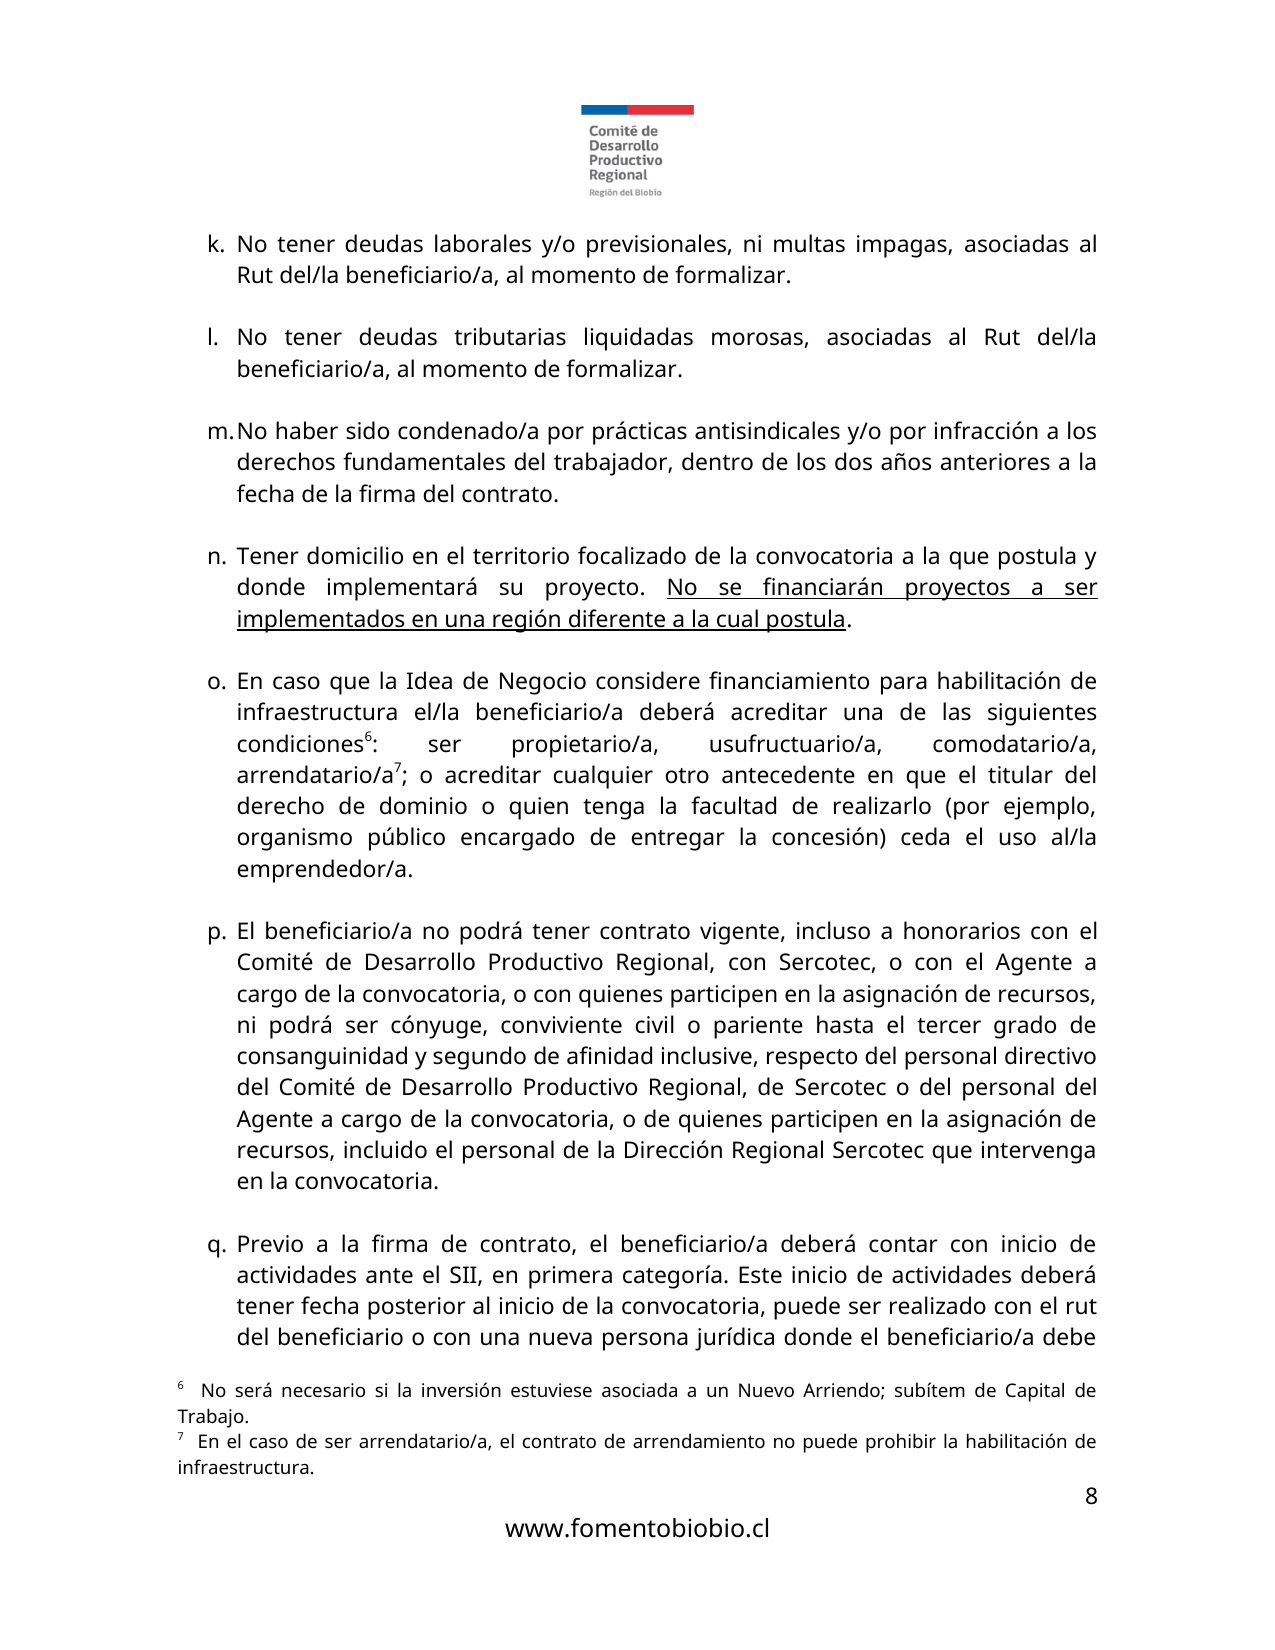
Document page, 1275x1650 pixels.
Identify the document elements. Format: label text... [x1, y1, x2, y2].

list No tener deudas tributarias liquidadas morosas, asociadas al Rut del/la beneficiario/a, al momento de formalizar. [207, 321, 1098, 384]
list No haber sido condenado/a por prácticas antisindicales y/o por infracción a los derechos fundamentales del trabajador, dentro de los dos años anteriores a la fecha de la firma del contrato. [207, 415, 1098, 509]
list En caso que la Idea de Negocio considere financiamiento para habilitación de infraestructura el/la beneficiario/a deberá acreditar una de las siguientes condiciones: ser propietario/a, usufructuario/a, comodatario/a, arrendatario/a; o acreditar cualquier otro antecedente en que el titular del derecho de dominio o quien tenga la facultad de realizarlo (por ejemplo, organismo público encargado de entregar la concesión) ceda el uso al/la emprendedor/a. [207, 665, 1098, 884]
list Tener domicilio en el territorio focalizado de la convocatoria a la que postula y donde implementará su proyecto. No se financiarán proyectos a ser implementados en una región diferente a la cual postula. [207, 540, 1098, 634]
list El beneficiario/a no podrá tener contrato vigente, incluso a honorarios con el Comité de Desarrollo Productivo Regional, con Sercotec, o con el Agente a cargo de la convocatoria, o con quienes participen en la asignación de recursos, ni podrá ser cónyuge, conviviente civil o pariente hasta el tercer grado de consanguinidad y segundo de afinidad inclusive, respecto del personal directivo del Comité de Desarrollo Productivo Regional, de Sercotec o del personal del Agente a cargo de la convocatoria, o de quienes participen en la asignación de recursos, incluido el personal de la Dirección Regional Sercotec que intervenga en la convocatoria. [207, 915, 1098, 1196]
picture [581, 105, 694, 228]
list No tener deudas laborales y/o previsionales, ni multas impagas, asociadas al Rut del/la beneficiario/a, al momento de formalizar. [207, 228, 1098, 290]
